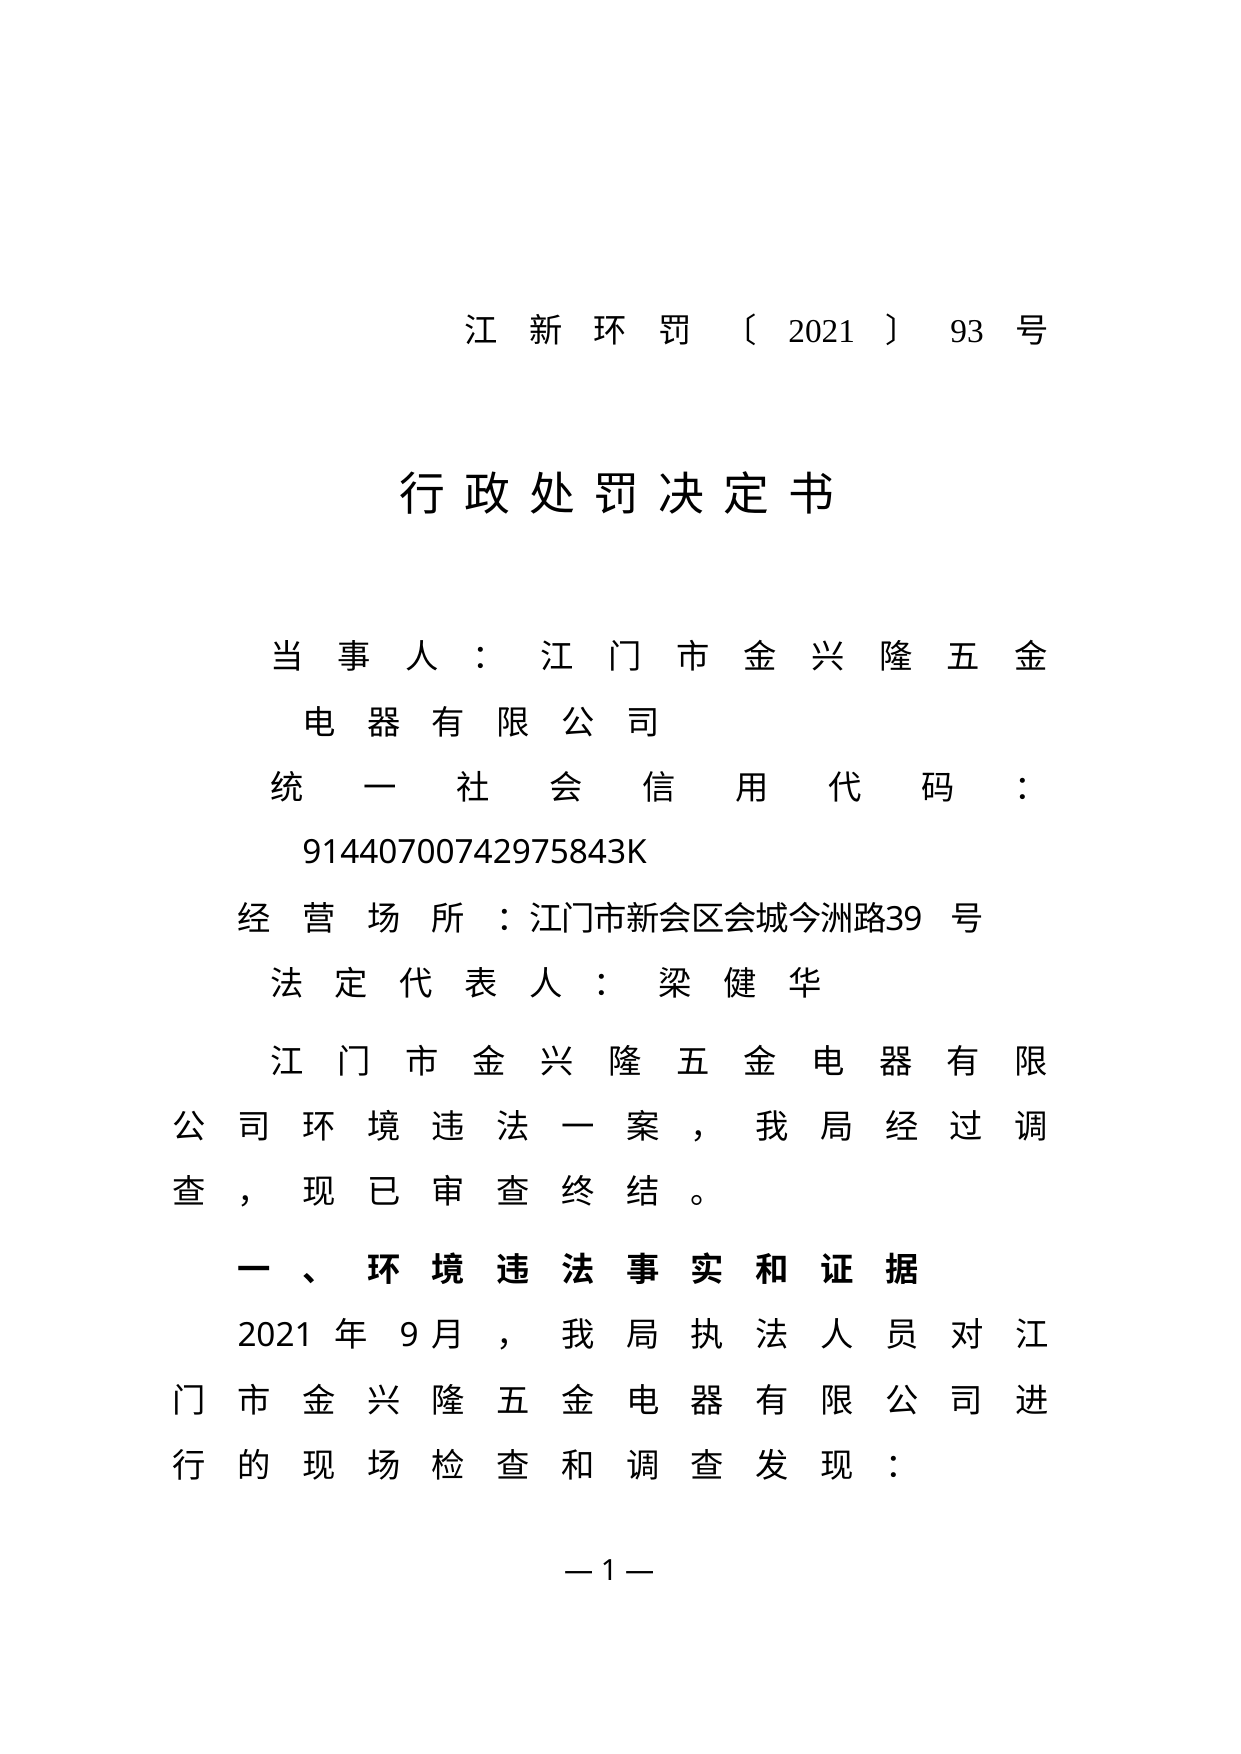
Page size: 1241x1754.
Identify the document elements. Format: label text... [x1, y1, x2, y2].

text 行政处罚决定书 [172, 426, 1079, 556]
text 江新环罚〔2021〕93号 [172, 295, 1079, 360]
text 经营场所：江门市新会区会城今洲路39号 [234, 883, 1079, 948]
text 当事人：江门市金兴隆五金电器有限公司 [237, 622, 1079, 752]
text 法定代表人：梁健华 [172, 948, 1079, 1013]
text 2021年9月，我局执法人员对江门市金兴隆五金电器有限公司进行的现场检查和调查发现： [172, 1300, 1079, 1496]
text 统一社会信用代码：91440700742975843K [237, 752, 1079, 883]
text 江门市金兴隆五金电器有限公司环境违法一案，我局经过调查，现已审查终结。 [172, 1026, 1079, 1222]
text 一、环境违法事实和证据 [172, 1234, 1079, 1300]
